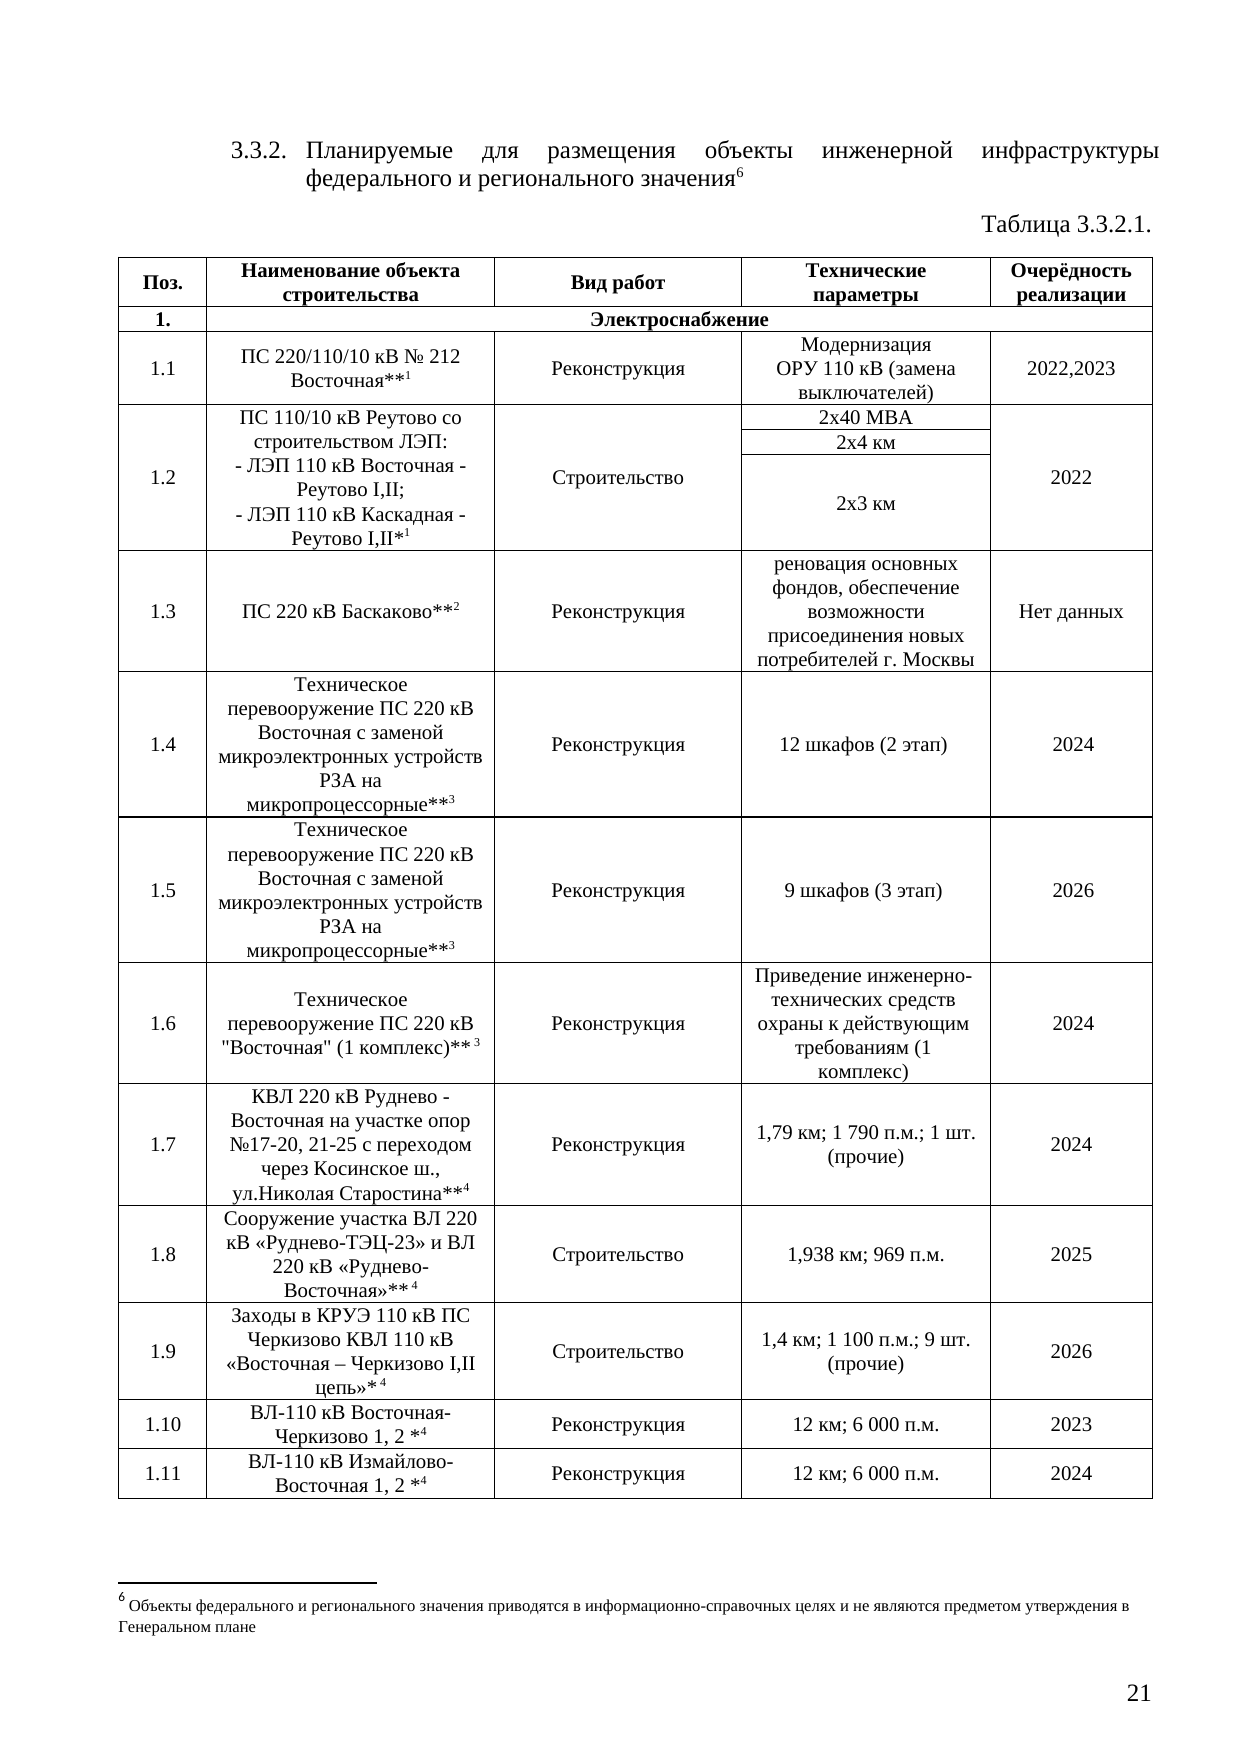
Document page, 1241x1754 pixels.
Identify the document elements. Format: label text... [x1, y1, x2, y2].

table_cell Сооружение участка ВЛ 220 кВ «Руднево-ТЭЦ-23» и ВЛ 220 кВ «Руднево-Восточная»** 4 [207, 1206, 494, 1302]
table_cell 1.1 [119, 332, 206, 404]
table_cell 12 шкафов (2 этап) [742, 672, 990, 816]
table_cell Реконструкция [495, 1084, 741, 1204]
table_cell 2х4 км [742, 430, 990, 454]
table_cell 9 шкафов (3 этап) [742, 818, 990, 962]
table_cell ВЛ-110 кВ Измайлово-Восточная 1, 2 *4 [207, 1449, 494, 1497]
table_cell 1.5 [119, 818, 206, 962]
table_cell Заходы в КРУЭ 110 кВ ПС Черкизово КВЛ 110 кВ «Восточная – Черкизово I,II цепь»* 4 [207, 1303, 494, 1399]
table_header Поз. [119, 258, 206, 306]
table_cell 2023 [991, 1400, 1152, 1448]
table_cell Строительство [495, 405, 741, 549]
table_cell Строительство [495, 1206, 741, 1302]
table_cell 1.4 [119, 672, 206, 816]
table_cell 12 км; 6 000 п.м. [742, 1449, 990, 1497]
table_cell 2026 [991, 1303, 1152, 1399]
table_cell Техническое перевооружение ПС 220 кВ "Восточная" (1 комплекс)** 3 [207, 963, 494, 1083]
table_cell реновация основных фондов, обеспечение возможности присоединения новых потребителей г. Москвы [742, 551, 990, 671]
table_cell Реконструкция [495, 332, 741, 404]
table_cell 1.9 [119, 1303, 206, 1399]
table_cell 2022 [991, 405, 1152, 549]
table_header Технические параметры [742, 258, 990, 306]
table_cell 1,4 км; 1 100 п.м.; 9 шт.(прочие) [742, 1303, 990, 1399]
table_header Вид работ [495, 258, 741, 306]
table_cell 12 км; 6 000 п.м. [742, 1400, 990, 1448]
table_cell ПС 220/110/10 кВ № 212 Восточная**1 [207, 332, 494, 404]
table_header Очерёдность реализации [991, 258, 1152, 306]
table_cell Реконструкция [495, 551, 741, 671]
table_cell 2024 [991, 1084, 1152, 1204]
table_cell Техническое перевооружение ПС 220 кВ Восточная с заменой микроэлектронных устройств РЗА на микропроцессорные**3 [207, 672, 494, 816]
table_cell Электроснабжение [207, 307, 1152, 331]
table_cell 1. [119, 307, 206, 331]
table_cell 2025 [991, 1206, 1152, 1302]
table_cell 1,938 км; 969 п.м. [742, 1206, 990, 1302]
table_cell Реконструкция [495, 818, 741, 962]
table_cell ПС 220 кВ Баскаково**2 [207, 551, 494, 671]
table_cell 2024 [991, 1449, 1152, 1497]
text Таблица 3.3.2.1. [118, 209, 1152, 238]
table_cell 2х40 МВА [742, 405, 990, 429]
table_cell ПС 110/10 кВ Реутово со строительством ЛЭП: - ЛЭП 110 кВ Восточная - Реутово I,II; - ЛЭП 110 кВ Каскадная - Реутово I,II*1 [207, 405, 494, 549]
table_cell 1.6 [119, 963, 206, 1083]
table_cell 2х3 км [742, 455, 990, 549]
table_cell Реконструкция [495, 672, 741, 816]
table_cell 2024 [991, 672, 1152, 816]
text Планируемые для размещения объекты инженерной инфраструктуры федерального и регионального значения [231, 135, 1160, 192]
table_cell 2024 [991, 963, 1152, 1083]
table_cell Строительство [495, 1303, 741, 1399]
table_cell 2026 [991, 818, 1152, 962]
table_header Наименование объекта строительства [207, 258, 494, 306]
table_cell Приведение инженерно-технических средств охраны к действующим требованиям (1 комплекс) [742, 963, 990, 1083]
table_cell Техническое перевооружение ПС 220 кВ Восточная с заменой микроэлектронных устройств РЗА на микропроцессорные**3 [207, 818, 494, 962]
table_cell 1,79 км; 1 790 п.м.; 1 шт.(прочие) [742, 1084, 990, 1204]
table_cell Модернизация ОРУ 110 кВ (замена выключателей) [742, 332, 990, 404]
table_cell Реконструкция [495, 1449, 741, 1497]
table_cell Реконструкция [495, 963, 741, 1083]
table_cell 1.8 [119, 1206, 206, 1302]
table_cell Реконструкция [495, 1400, 741, 1448]
table_cell ВЛ-110 кВ Восточная-Черкизово 1, 2 *4 [207, 1400, 494, 1448]
table_cell 1.7 [119, 1084, 206, 1204]
table_cell 1.3 [119, 551, 206, 671]
table_cell Нет данных [991, 551, 1152, 671]
table_cell 2022,2023 [991, 332, 1152, 404]
table_cell 1.2 [119, 405, 206, 549]
table_cell 1.11 [119, 1449, 206, 1497]
table_cell КВЛ 220 кВ Руднево - Восточная на участке опор №17-20, 21-25 с переходом через Косинское ш., ул.Николая Старостина**4 [207, 1084, 494, 1204]
table_cell 1.10 [119, 1400, 206, 1448]
